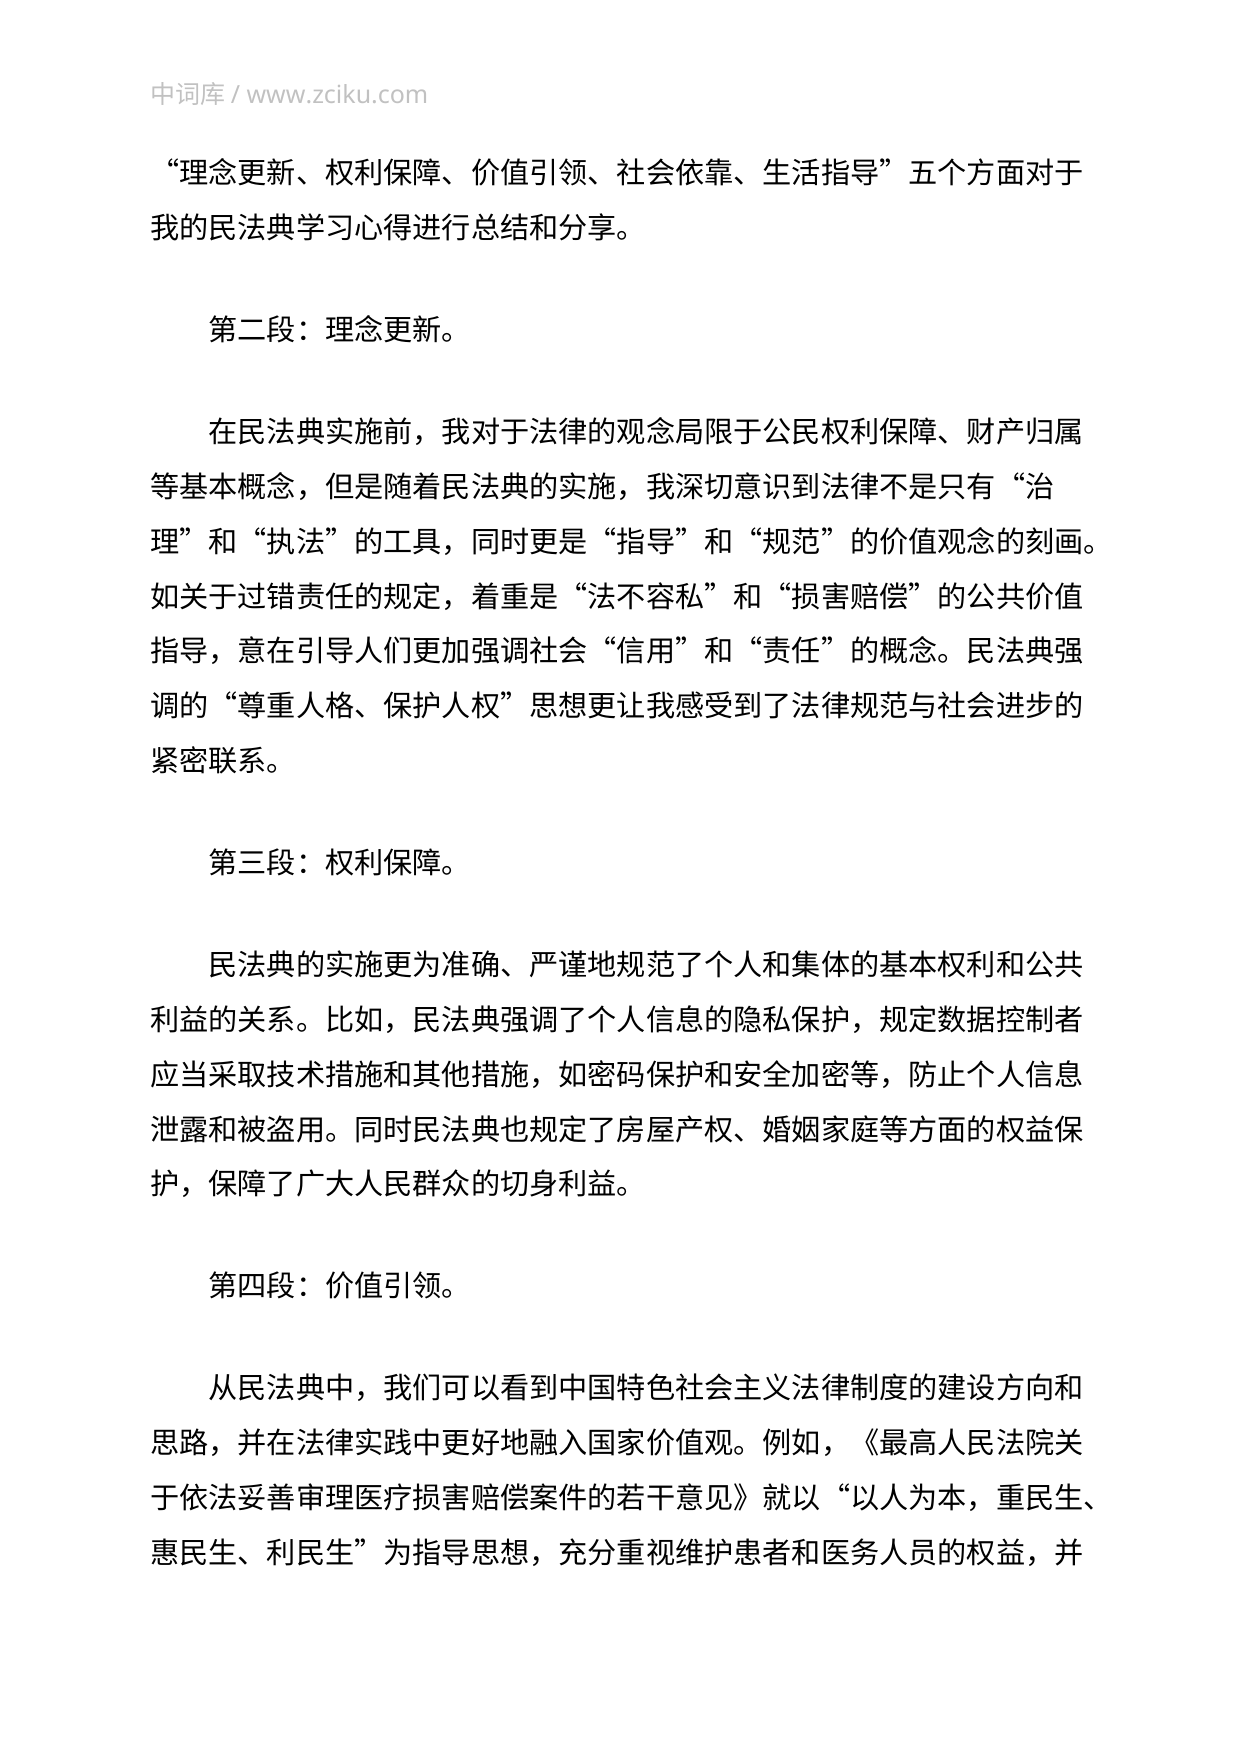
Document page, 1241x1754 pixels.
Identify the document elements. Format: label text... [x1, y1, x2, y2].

text 第三段：权利保障。 [150, 839, 1090, 882]
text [150, 1364, 1090, 1571]
text 在民法典实施前，我对于法律的观念局限于公民权利保障、财产归属等基本概念，但是随着民法典的实施，我深切意识到法律不是只有“治理”和“执法”的工具，同时更是“指导”和“规范”的价值观念的刻画。如关于过错责任的规定，着重是“法不容私”和“损害赔偿”的公共价值指导，意在引导人们更加强调社会“信用”和“责任”的概念。民法典强调的“尊重人格、保护人权”思想更让我感受到了法律规范与社会进步的紧密联系。 [150, 408, 1090, 780]
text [150, 150, 1090, 247]
text 民法典的实施更为准确、严谨地规范了个人和集体的基本权利和公共利益的关系。比如，民法典强调了个人信息的隐私保护，规定数据控制者应当采取技术措施和其他措施，如密码保护和安全加密等，防止个人信息泄露和被盗用。同时民法典也规定了房屋产权、婚姻家庭等方面的权益保护，保障了广大人民群众的切身利益。 [150, 941, 1090, 1203]
text 第四段：价值引领。 [150, 1263, 1090, 1305]
text 第二段：理念更新。 [150, 307, 1090, 349]
